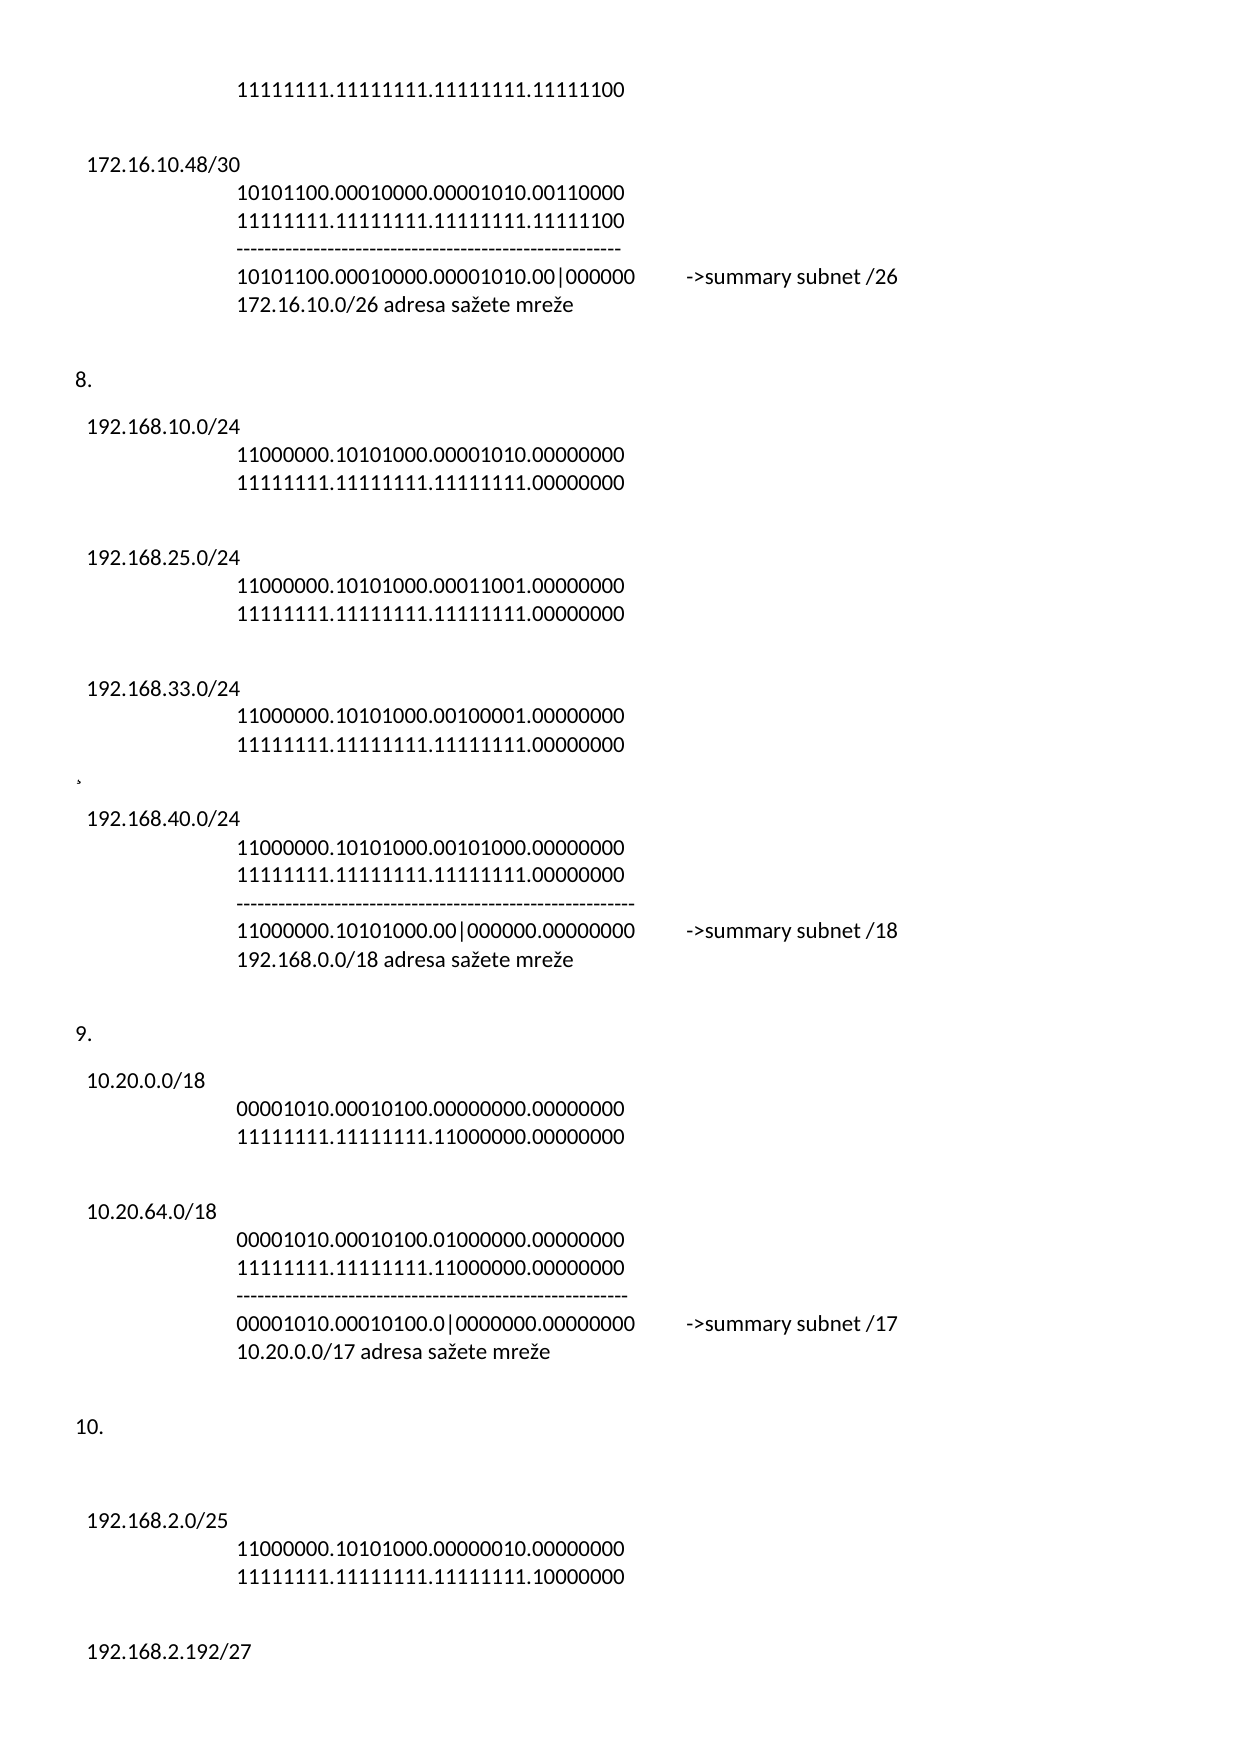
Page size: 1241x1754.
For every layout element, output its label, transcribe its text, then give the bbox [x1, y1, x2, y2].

table_cell 11000000.10101000.00011001.00000000 [75, 571, 1164, 599]
table_cell 11000000.10101000.00101000.00000000 [75, 833, 1164, 861]
table_cell 11000000.10101000.00100001.00000000 [75, 702, 1164, 730]
table_cell -------------------------------------------------------- [75, 1281, 1164, 1309]
table_cell 11000000.10101000.00000010.00000000 [75, 1534, 1164, 1562]
table_cell ------------------------------------------------------- [75, 234, 1164, 262]
table_header 192.168.33.0/24 [75, 674, 1164, 702]
text 8. [75, 365, 1165, 393]
table_cell 00001010.00010100.01000000.00000000 [75, 1225, 1164, 1253]
table_cell 11111111.11111111.11111111.00000000 [75, 468, 1164, 496]
table_cell 10101100.00010000.00001010.00110000 [75, 178, 1164, 206]
text 9. [75, 1019, 1165, 1048]
table_header 192.168.2.192/27 [75, 1637, 1164, 1665]
table_cell 11000000.10101000.00001010.00000000 [75, 440, 1164, 468]
table_cell 11111111.11111111.11111111.00000000 [75, 730, 1164, 758]
table_cell 11111111.11111111.11111111.10000000 [75, 1562, 1164, 1590]
table_header 10.20.64.0/18 [75, 1198, 1164, 1225]
table_cell --------------------------------------------------------- [75, 889, 1164, 917]
table_cell 11111111.11111111.11111111.00000000 [75, 599, 1164, 627]
table_header 172.16.10.48/30 [75, 150, 1164, 178]
table_cell 11000000.10101000.00|000000.00000000 ->summary subnet /18 [75, 917, 1164, 945]
table_cell 11111111.11111111.11111111.11111100 [75, 206, 1164, 234]
table_cell 192.168.0.0/18 adresa sažete mreže [75, 945, 1164, 973]
table_header 192.168.10.0/24 [75, 412, 1164, 440]
table_cell 00001010.00010100.00000000.00000000 [75, 1095, 1164, 1122]
table_cell 11111111.11111111.11000000.00000000 [75, 1254, 1164, 1281]
table_header 10.20.0.0/18 [75, 1066, 1164, 1094]
table_cell 11111111.11111111.11111111.11111100 [75, 75, 1164, 103]
table_cell 00001010.00010100.0|0000000.00000000 ->summary subnet /17 [75, 1310, 1164, 1337]
table_cell 11111111.11111111.11000000.00000000 [75, 1123, 1164, 1151]
table_header 192.168.25.0/24 [75, 543, 1164, 571]
table_cell 10101100.00010000.00001010.00|000000 ->summary subnet /26 [75, 262, 1164, 290]
text 10. [75, 1412, 1165, 1440]
table_cell 11111111.11111111.11111111.00000000 [75, 861, 1164, 889]
text ¸ [75, 758, 1165, 786]
table_header 192.168.2.0/25 [75, 1506, 1164, 1534]
table_cell 10.20.0.0/17 adresa sažete mreže [75, 1338, 1164, 1366]
table_header 192.168.40.0/24 [75, 805, 1164, 833]
table_cell 172.16.10.0/26 adresa sažete mreže [75, 290, 1164, 318]
